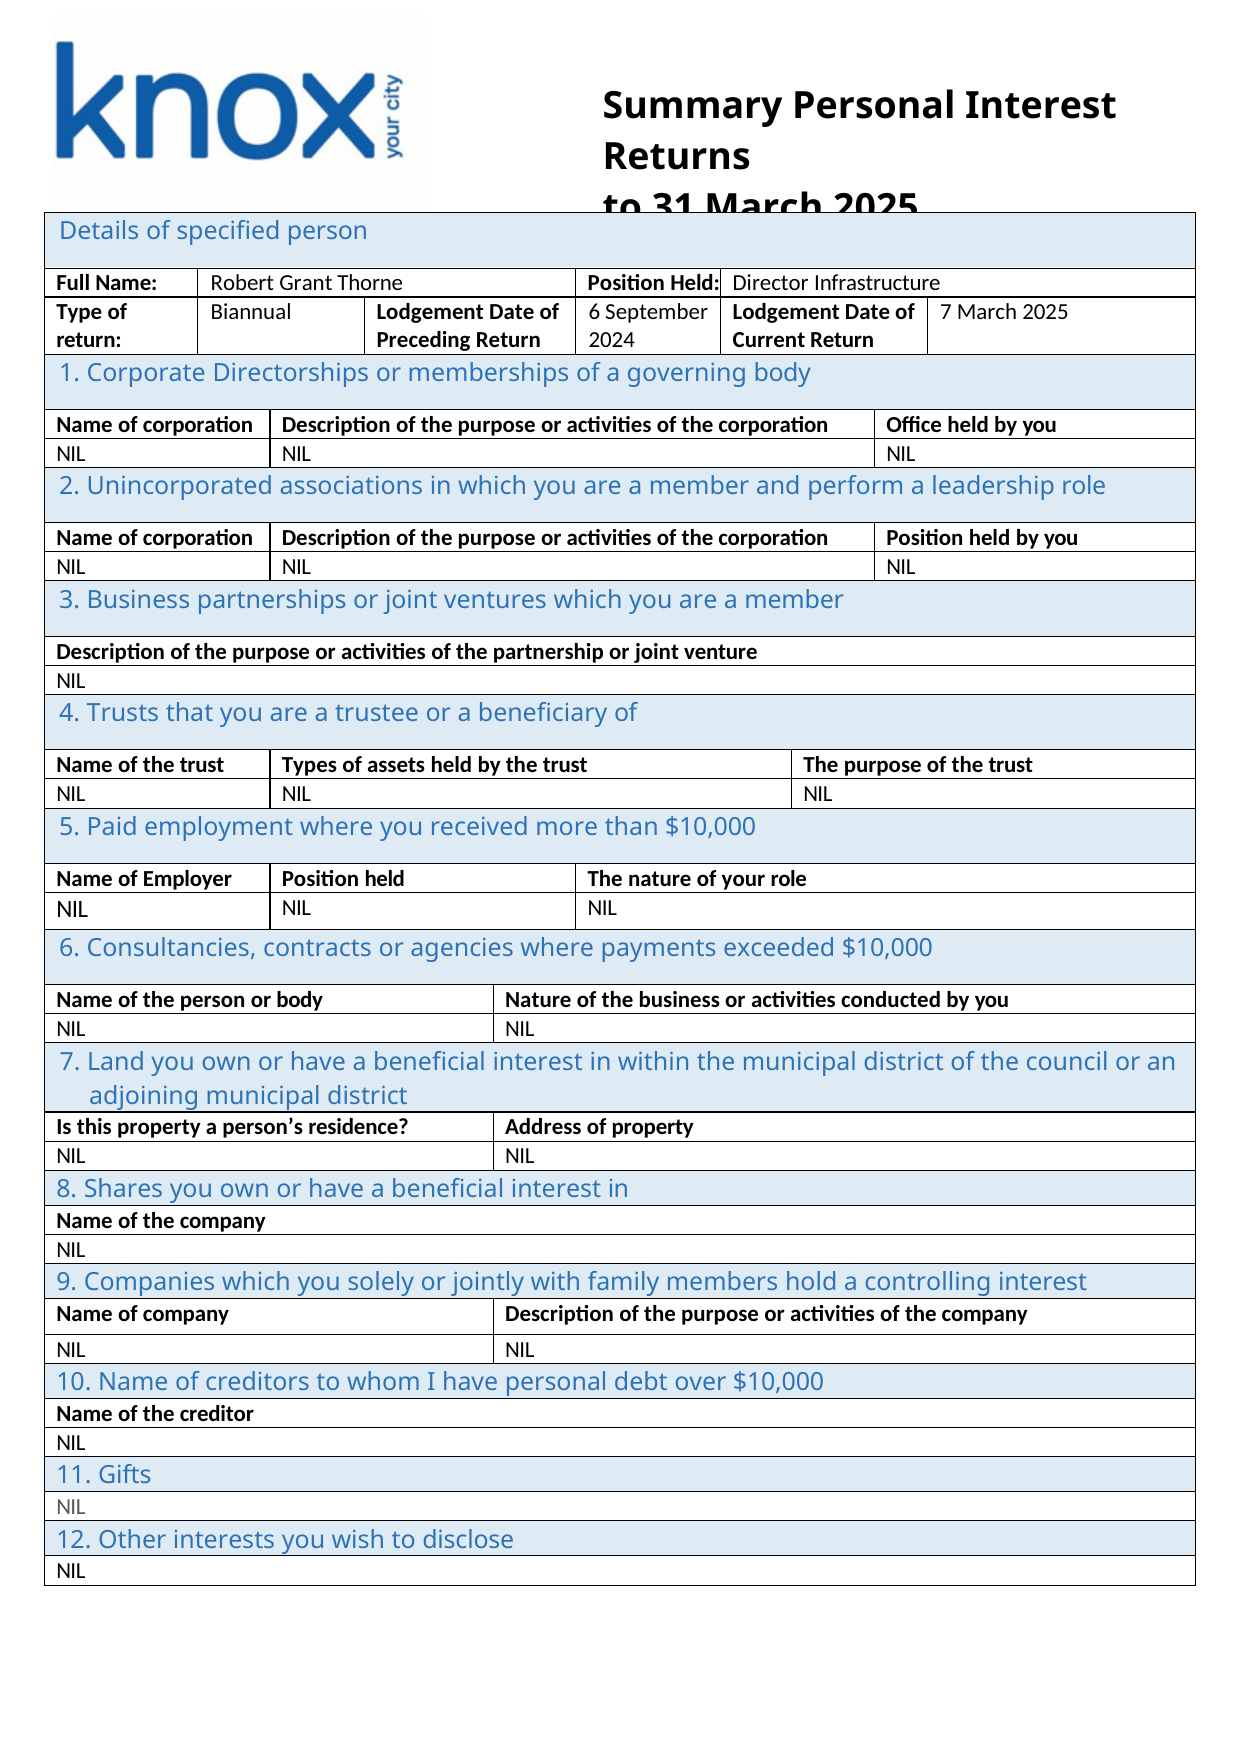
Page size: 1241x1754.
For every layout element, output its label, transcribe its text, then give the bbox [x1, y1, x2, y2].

picture [14, 14, 427, 212]
table_cell NIL [271, 439, 874, 467]
table_cell Lodgement Date of Current Return [721, 298, 927, 353]
table_cell 7. Land you own or have a beneficial interest in within the municipal district of the council or an adjoining municipal district [45, 1043, 1195, 1111]
table_cell 10. Name of creditors to whom I have personal debt over $10,000 [45, 1364, 1195, 1398]
table_cell NIL [45, 1556, 1195, 1584]
table_cell Robert Grant Thorne [198, 269, 575, 296]
table_cell Is this property a person’s residence? [45, 1113, 493, 1141]
table_cell Name of Employer [45, 864, 269, 892]
table_cell NIL [45, 1014, 493, 1042]
table_cell Name of the trust [45, 750, 269, 778]
table_cell NIL [875, 552, 1195, 580]
table_header Details of specified person [45, 213, 1195, 267]
table_cell Lodgement Date of Preceding Return [365, 298, 575, 353]
table_cell NIL [45, 1142, 493, 1169]
table_cell NIL [576, 893, 1195, 929]
table_cell 6 September 2024 [576, 298, 720, 353]
table_cell 11. Gifts [45, 1457, 1195, 1491]
table_cell 9. Companies which you solely or jointly with family members hold a controlling interest [45, 1264, 1195, 1298]
table_cell Name of the person or body [45, 985, 493, 1013]
table_cell 8. Shares you own or have a beneficial interest in [45, 1171, 1195, 1205]
table_cell Description of the purpose or activities of the corporation [271, 523, 874, 551]
table_cell Description of the purpose or activities of the corporation [271, 410, 874, 438]
table_cell 7 March 2025 [928, 298, 1195, 353]
table_cell 6. Consultancies, contracts or agencies where payments exceeded $10,000 [45, 930, 1195, 984]
table_cell 5. Paid employment where you received more than $10,000 [45, 809, 1195, 863]
table_cell 2. Unincorporated associations in which you are a member and perform a leadership role [45, 468, 1195, 522]
table_cell Type of return: [45, 298, 197, 353]
table_cell NIL [45, 1235, 1195, 1263]
table_cell NIL [45, 552, 269, 580]
table_cell Biannual [198, 298, 364, 353]
table_cell Position held by you [875, 523, 1195, 551]
table_cell The nature of your role [576, 864, 1195, 892]
table_cell NIL [45, 893, 269, 929]
table_cell NIL [45, 666, 1195, 694]
table_cell NIL [45, 1428, 1195, 1456]
table_cell 3. Business partnerships or joint ventures which you are a member [45, 581, 1195, 636]
table_cell NIL [271, 893, 575, 929]
table_cell NIL [494, 1142, 1195, 1169]
table_cell 1. Corporate Directorships or memberships of a governing body [45, 355, 1195, 409]
table_cell Position Held: [576, 269, 720, 296]
table_cell Name of corporation [45, 410, 269, 438]
table_cell Name of the creditor [45, 1399, 1195, 1427]
table_cell NIL [271, 779, 791, 807]
table_cell Name of the company [45, 1206, 1195, 1234]
table_cell NIL [494, 1335, 1195, 1363]
table_cell NIL [494, 1014, 1195, 1042]
table_cell NIL [45, 1335, 493, 1363]
table_cell NIL [875, 439, 1195, 467]
table_cell Office held by you [875, 410, 1195, 438]
table_cell The purpose of the trust [792, 750, 1195, 778]
table_cell NIL [45, 1492, 1195, 1520]
table_cell NIL [45, 439, 269, 467]
table_cell Name of company [45, 1299, 493, 1334]
table_cell Types of assets held by the trust [271, 750, 791, 778]
table_cell 4. Trusts that you are a trustee or a beneficiary of [45, 695, 1195, 749]
table_cell Name of corporation [45, 523, 269, 551]
table_cell NIL [271, 552, 874, 580]
table_cell Nature of the business or activities conducted by you [494, 985, 1195, 1013]
table_cell Director Infrastructure [721, 269, 1195, 296]
table_cell Description of the purpose or activities of the company [494, 1299, 1195, 1334]
table_cell Full Name: [45, 269, 197, 296]
table_cell Address of property [494, 1113, 1195, 1141]
table_cell Description of the purpose or activities of the partnership or joint venture [45, 637, 1195, 665]
table_cell 12. Other interests you wish to disclose [45, 1521, 1195, 1555]
table_cell NIL [792, 779, 1195, 807]
table_cell NIL [45, 779, 269, 807]
table_cell Position held [271, 864, 575, 892]
